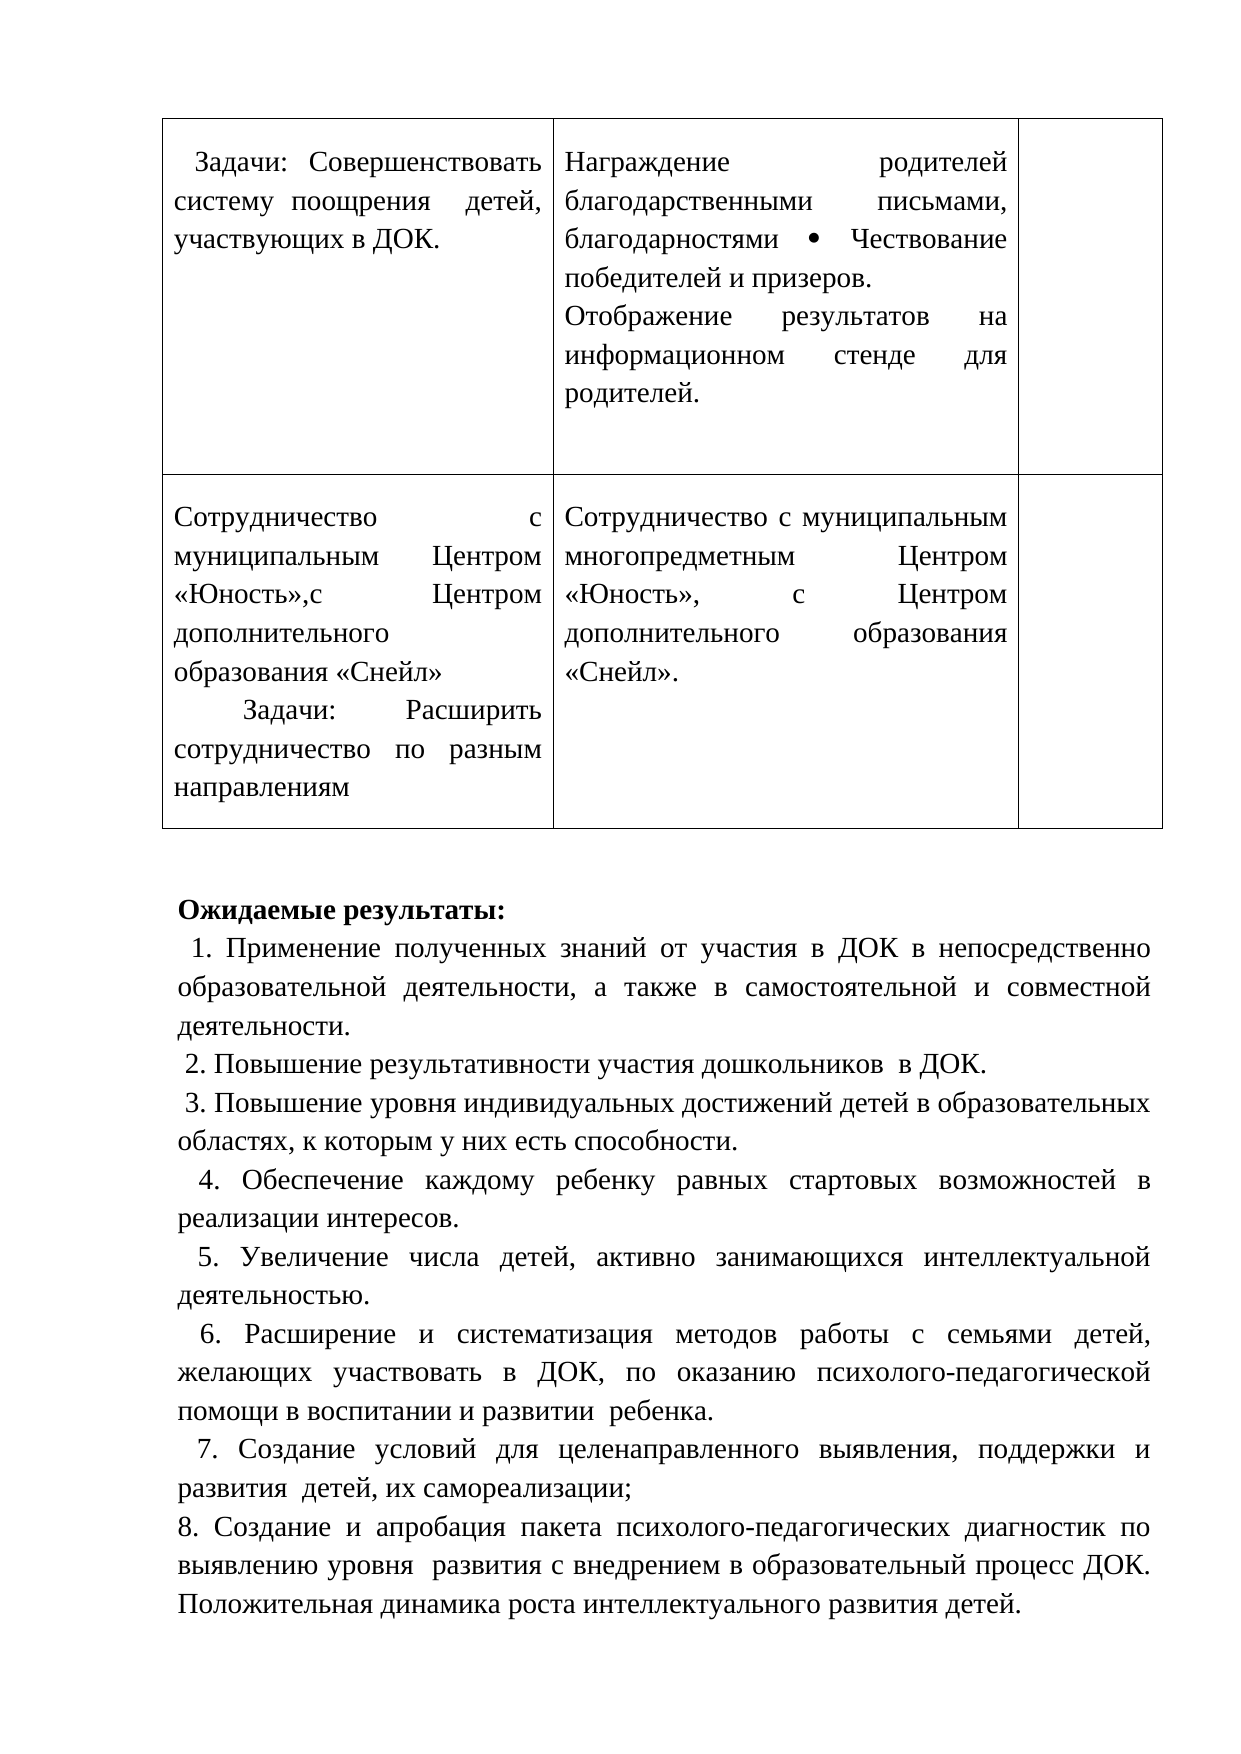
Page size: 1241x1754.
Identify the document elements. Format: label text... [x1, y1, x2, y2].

text Ожидаемые результаты: [177, 892, 1152, 926]
text 3. Повышение уровня индивидуальных достижений детей в образовательных областях, к которым у них есть способности. [177, 1085, 1152, 1157]
text 2. Повышение результативности участия дошкольников в ДОК. [177, 1046, 1152, 1080]
text 7. Создание условий для целенаправленного выявления, поддержки и развития детей, их самореализации; [177, 1432, 1152, 1504]
table_cell Сотрудничество с муниципальным Центром «Юность»,с Центром дополнительного образования «Снейл» Задачи: Расширить сотрудничество по разным направлениям [163, 475, 553, 827]
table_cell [163, 119, 553, 473]
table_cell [554, 119, 1018, 473]
text 6. Расширение и систематизация методов работы с семьями детей, желающих участвовать в ДОК, по оказанию психолого-педагогической помощи в воспитании и развитии ребенка. [177, 1316, 1152, 1427]
table_cell [1019, 475, 1162, 827]
text 8. Создание и апробация пакета психолого-педагогических диагностик по выявлению уровня развития с внедрением в образовательный процесс ДОК. Положительная динамика роста интеллектуального развития детей. [177, 1509, 1152, 1619]
text 5. Увеличение числа детей, активно занимающихся интеллектуальной деятельностью. [177, 1239, 1152, 1311]
text 1. Применение полученных знаний от участия в ДОК в непосредственно образовательной деятельности, а также в самостоятельной и совместной деятельности. [177, 931, 1152, 1041]
table_cell [1019, 119, 1162, 473]
text 4. Обеспечение каждому ребенку равных стартовых возможностей в реализации интересов. [177, 1162, 1152, 1234]
table_cell Сотрудничество с муниципальным многопредметным Центром «Юность», с Центром дополнительного образования «Снейл». [554, 475, 1018, 827]
